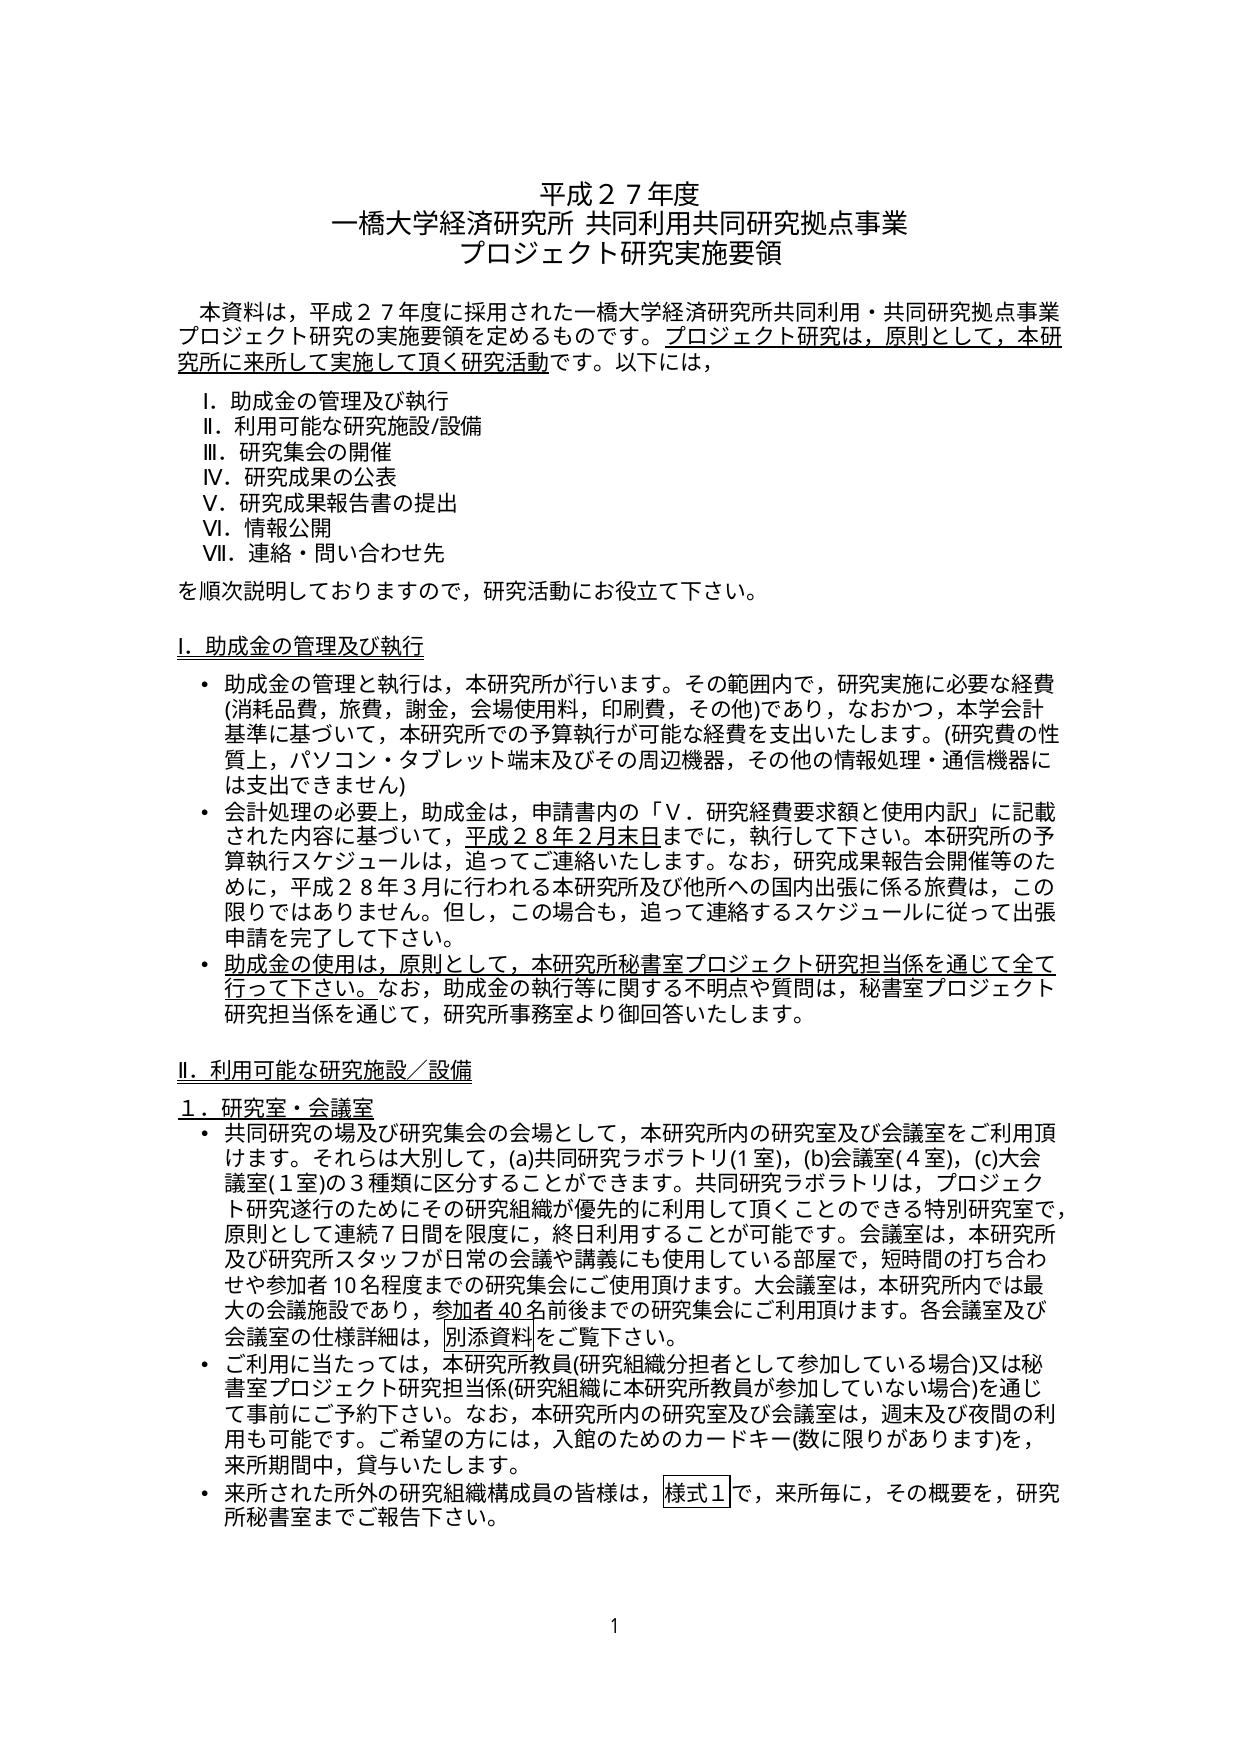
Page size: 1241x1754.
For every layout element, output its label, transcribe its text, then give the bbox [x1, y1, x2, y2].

text １．研究室・会議室 [177, 1096, 1063, 1122]
list 助成金の使用は，原則として，本研究所秘書室プロジェクト研究担当係を通じて全て行って下さい。なお，助成金の執行等に関する不明点や質問は，秘書室プロジェクト研究担当係を通じて，研究所事務室より御回答いたします。 [201, 952, 1063, 1028]
text を順次説明しておりますので，研究活動にお役立て下さい。 [177, 579, 1063, 605]
list 会計処理の必要上，助成金は，申請書内の「Ｖ．研究経費要求額と使用内訳」に記載された内容に基づいて，平成２8年２月末日までに，執行して下さい。本研究所の予算執行スケジュールは，追ってご連絡いたします。なお，研究成果報告会開催等のために，平成２8年３月に行われる本研究所及び他所への国内出張に係る旅費は，この限りではありません。但し，この場合も，追って連絡するスケジュールに従って出張申請を完了して下さい。 [201, 800, 1063, 952]
text Ⅳ．研究成果の公表 [202, 465, 1063, 491]
text Ⅲ．研究集会の開催 [202, 440, 1063, 465]
text 本資料は，平成２7年度に採用された一橋大学経済研究所共同利用・共同研究拠点事業プロジェクト研究の実施要領を定めるものです。プロジェクト研究は，原則として，本研究所に来所して実施して頂く研究活動です。以下には， [177, 300, 1063, 376]
text Ⅶ．連絡・問い合わせ先 [202, 541, 1063, 567]
list 共同研究の場及び研究集会の会場として，本研究所内の研究室及び会議室をご利用頂けます。それらは大別して，(a)共同研究ラボラトリ(1室)，(b)会議室(４室)，(c)大会議室(１室)の３種類に区分することができます。共同研究ラボラトリは，プロジェクト研究遂行のためにその研究組織が優先的に利用して頂くことのできる特別研究室で，原則として連続７日間を限度に，終日利用することが可能です。会議室は，本研究所及び研究所スタッフが日常の会議や講義にも使用している部屋で，短時間の打ち合わせや参加者10名程度までの研究集会にご使用頂けます。大会議室は，本研究所内では最大の会議施設であり，参加者40名前後までの研究集会にご利用頂けます。各会議室及び会議室の仕様詳細は，別添資料をご覧下さい。 [201, 1122, 1063, 1352]
subtitle プロジェクト研究実施要領 [177, 240, 1063, 269]
text Ⅱ．利用可能な研究施設／設備 [177, 1058, 1063, 1084]
subtitle 平成２7年度 [177, 181, 1063, 210]
text Ⅰ．助成金の管理及び執行 [177, 634, 1063, 660]
list 助成金の管理と執行は，本研究所が行います。その範囲内で，研究実施に必要な経費(消耗品費，旅費，謝金，会場使用料，印刷費，その他)であり，なおかつ，本学会計基準に基づいて，本研究所での予算執行が可能な経費を支出いたします。(研究費の性質上，パソコン・タブレット端末及びその周辺機器，その他の情報処理・通信機器には支出できません) [201, 672, 1063, 800]
list ご利用に当たっては，本研究所教員(研究組織分担者として参加している場合)又は秘書室プロジェクト研究担当係(研究組織に本研究所教員が参加していない場合)を通じて事前にご予約下さい。なお，本研究所内の研究室及び会議室は，週末及び夜間の利用も可能です。ご希望の方には，入館のためのカードキー(数に限りがあります)を，来所期間中，貸与いたします。 [201, 1352, 1063, 1479]
text Ⅴ．研究成果報告書の提出 [202, 491, 1063, 516]
text Ⅰ．助成金の管理及び執行 [202, 389, 1063, 414]
list 来所された所外の研究組織構成員の皆様は，様式１で，来所毎に，その概要を，研究所秘書室までご報告下さい。 [201, 1479, 1063, 1532]
subtitle 一橋大学経済研究所 共同利用共同研究拠点事業 [177, 210, 1063, 240]
text Ⅵ．情報公開 [202, 516, 1063, 541]
text Ⅱ．利用可能な研究施設/設備 [202, 414, 1063, 440]
